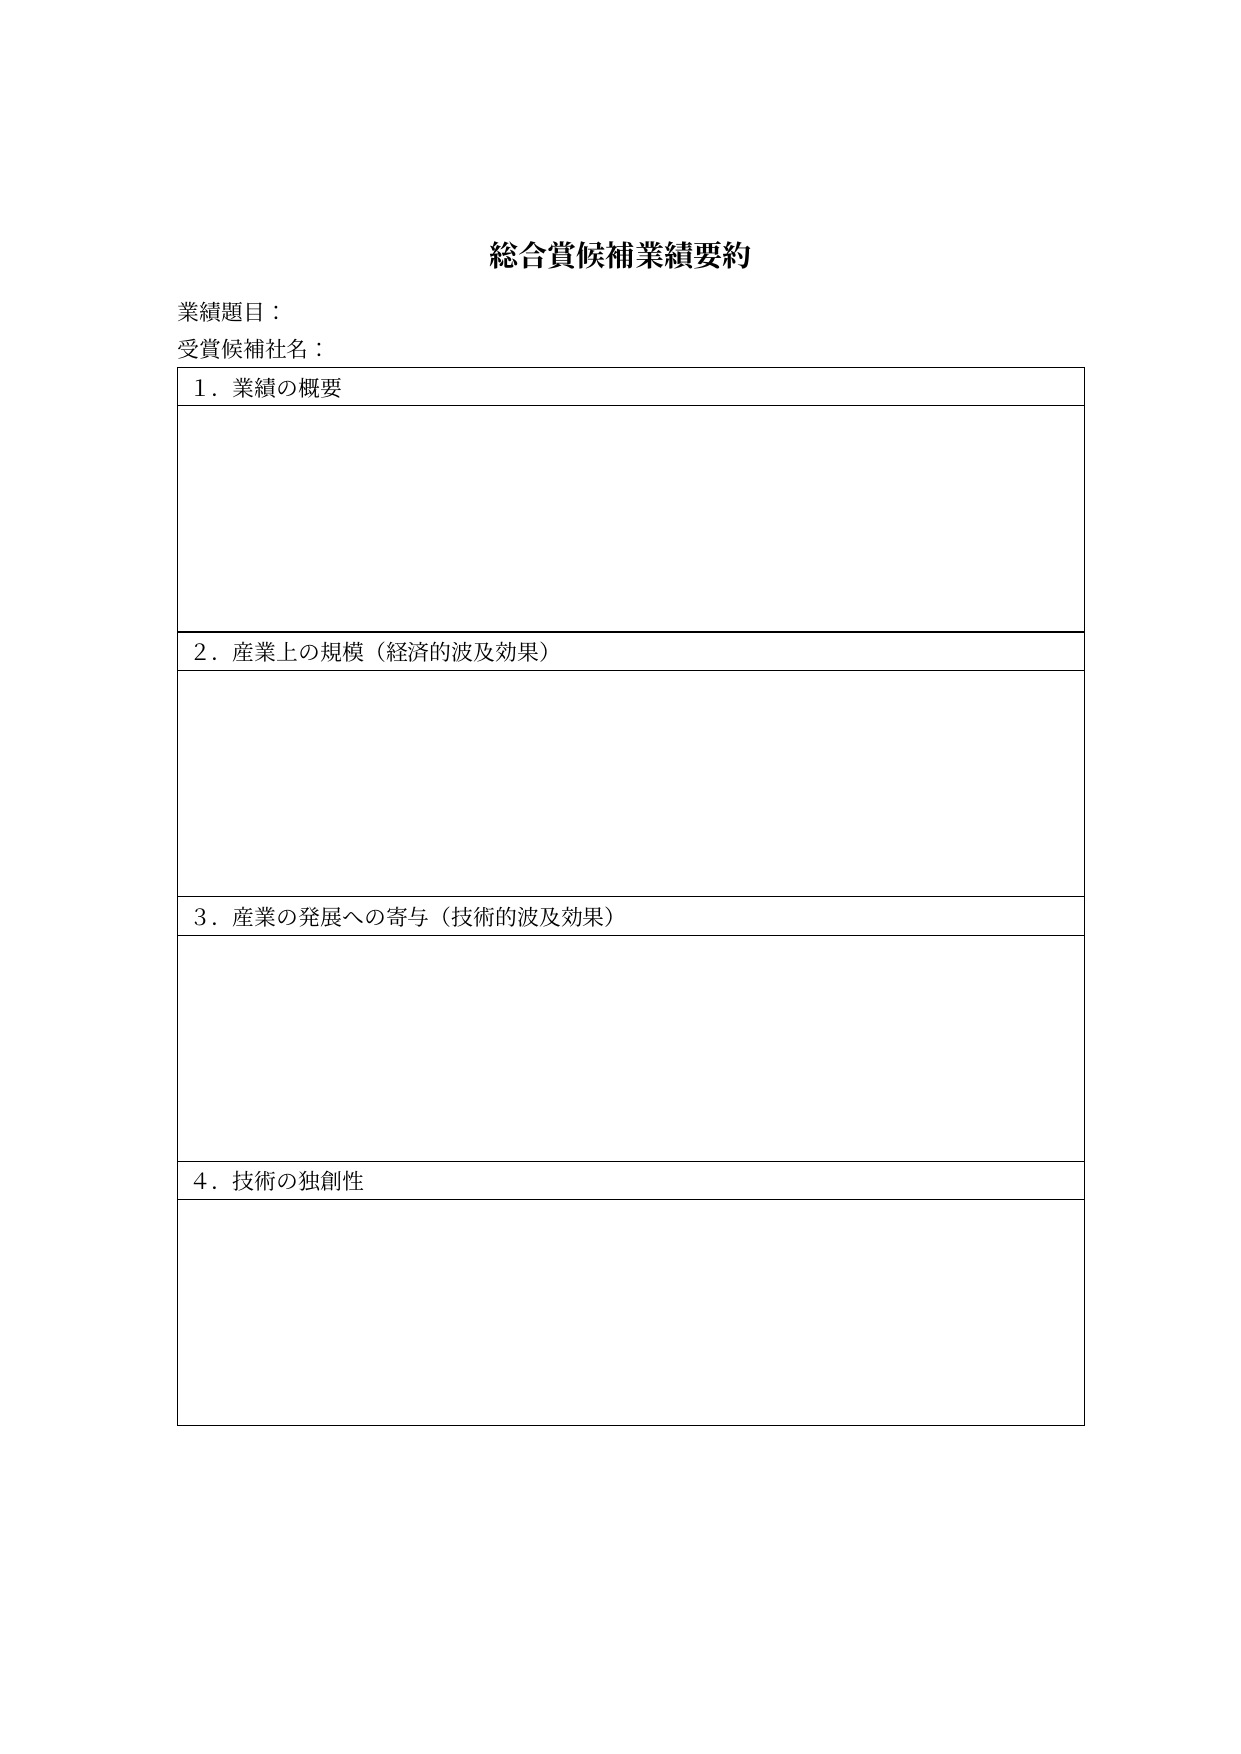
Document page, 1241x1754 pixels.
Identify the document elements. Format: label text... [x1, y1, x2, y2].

table_cell [178, 671, 1084, 896]
table_cell [178, 936, 1084, 1161]
text 受賞候補社名： [177, 329, 1063, 367]
table_cell [178, 406, 1084, 631]
table_header １．業績の概要 [178, 368, 1084, 405]
table_cell [178, 1200, 1084, 1425]
table_cell ３．産業の発展への寄与（技術的波及効果） [178, 897, 1084, 934]
text 業績題目： [177, 292, 1063, 329]
table_cell ４．技術の独創性 [178, 1162, 1084, 1199]
text 総合賞候補業績要約 [177, 217, 1063, 292]
table_cell ２．産業上の規模（経済的波及効果） [178, 633, 1084, 670]
